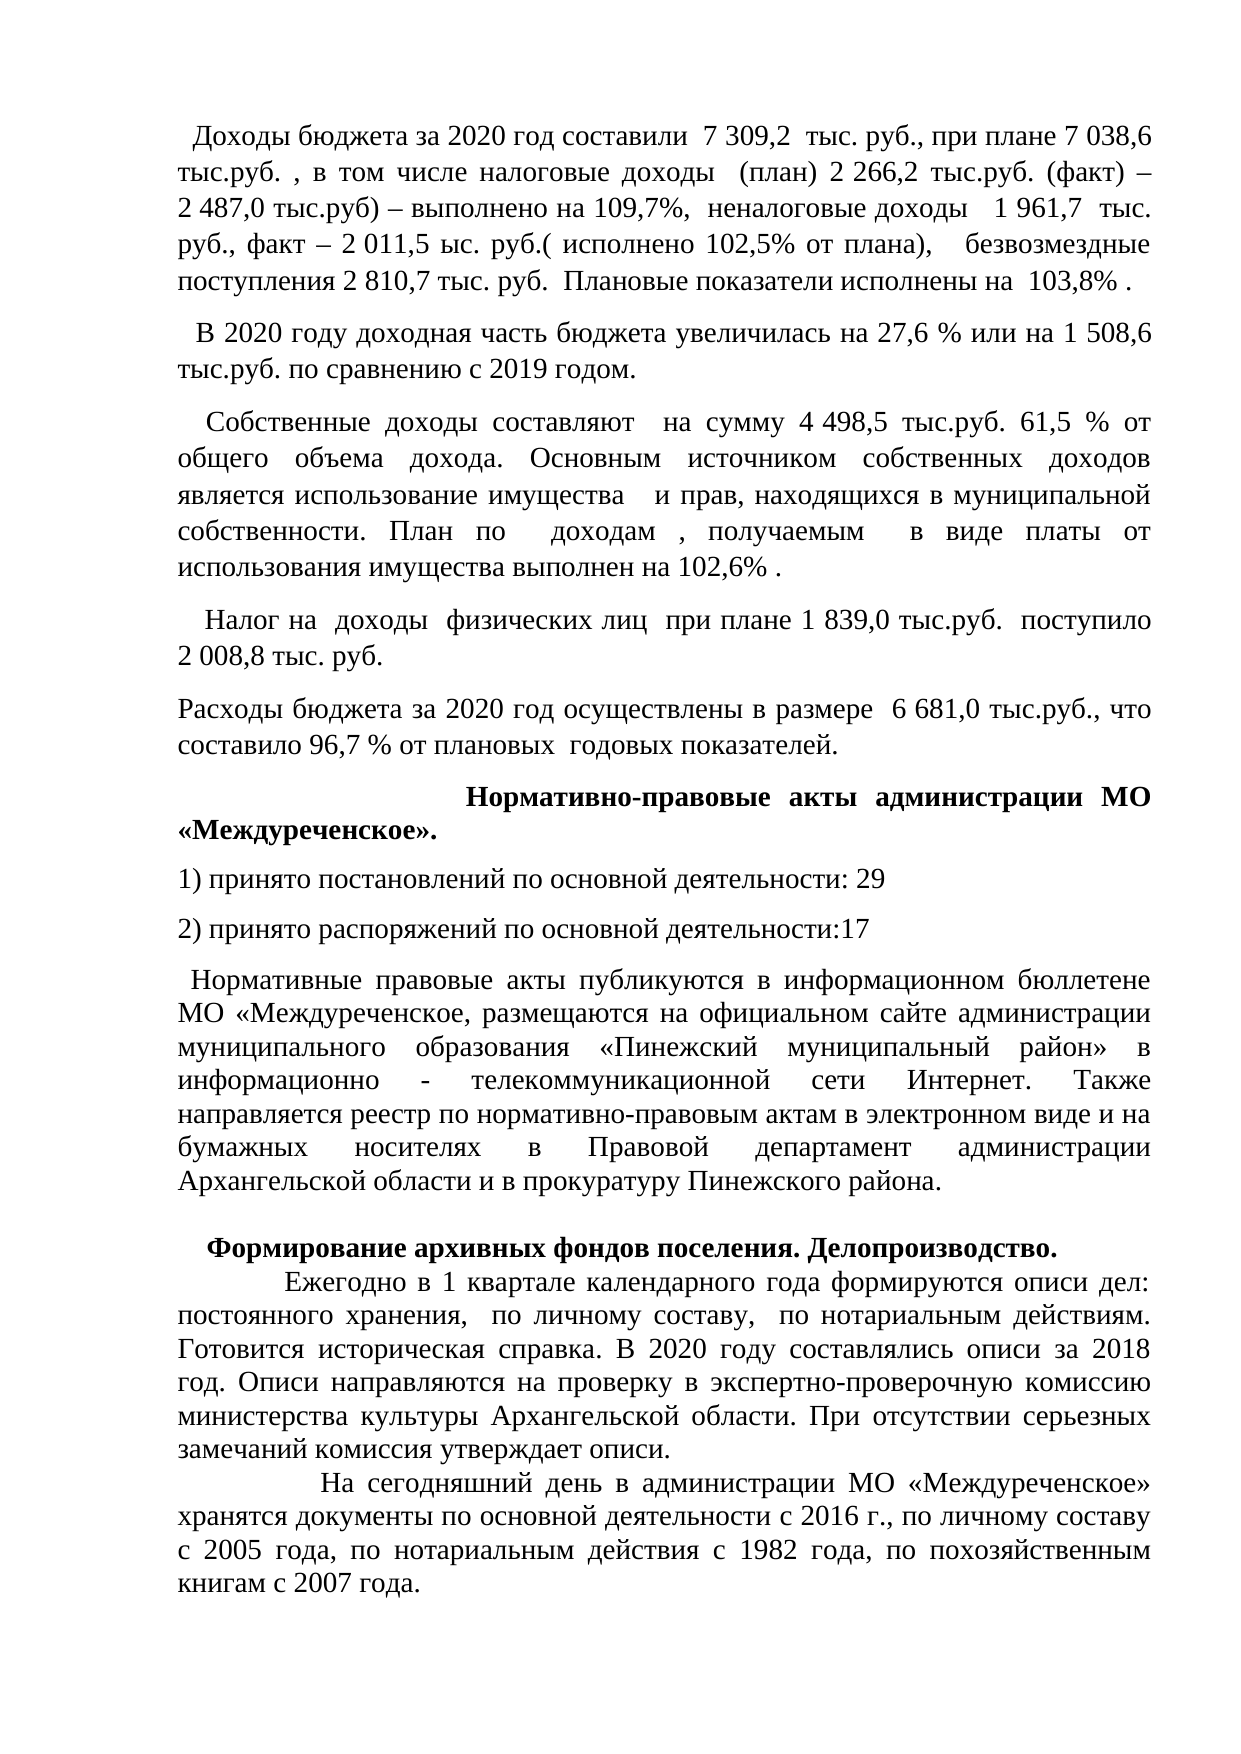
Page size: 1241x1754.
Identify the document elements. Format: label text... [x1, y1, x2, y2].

text Формирование архивных фондов поселения. Делопроизводство. [177, 1230, 1152, 1264]
text Расходы бюджета за 2020 год осуществлены в размере 6 681,0 тыс.руб., что составило 96,7 % от плановых годовых показателей. [177, 691, 1152, 761]
text Ежегодно в 1 квартале календарного года формируются описи дел: постоянного хранения, по личному составу, по нотариальным действиям. Готовится историческая справка. В 2020 году составлялись описи за 2018 год. Описи направляются на проверку в экспертно-проверочную комиссию министерства культуры Архангельской области. При отсутствии серьезных замечаний комиссия утверждает описи. [177, 1264, 1152, 1465]
text Доходы бюджета за 2020 год составили 7 309,2 тыс. руб., при плане 7 038,6 тыс.руб. , в том числе налоговые доходы (план) 2 266,2 тыс.руб. (факт) – 2 487,0 тыс.руб) – выполнено на 109,7%, неналоговые доходы 1 961,7 тыс. руб., факт – 2 011,5 ыс. руб.( исполнено 102,5% от плана), безвозмездные поступления 2 810,7 тыс. руб. Плановые показатели исполнены на 103,8% . [177, 118, 1152, 296]
text В 2020 году доходная часть бюджета увеличилась на 27,6 % или на 1 508,6 тыс.руб. по сравнению с 2019 годом. [177, 316, 1152, 385]
text 1) принято постановлений по основной деятельности: 29 [177, 862, 1152, 896]
text Собственные доходы составляют на сумму 4 498,5 тыс.руб. 61,5 % от общего объема дохода. Основным источником собственных доходов является использование имущества и прав, находящихся в муниципальной собственности. План по доходам , получаемым в виде платы от использования имущества выполнен на 102,6% . [177, 404, 1152, 583]
text Нормативно-правовые акты администрации МО «Междуреченское». [177, 780, 1152, 846]
text Нормативные правовые акты публикуются в информационном бюллетене МО «Междуреченское, размещаются на официальном сайте администрации муниципального образования «Пинежский муниципальный район» в информационно - телекоммуникационной сети Интернет. Также направляется реестр по нормативно-правовым актам в электронном виде и на бумажных носителях в Правовой департамент администрации Архангельской области и в прокуратуру Пинежского района. [177, 962, 1152, 1197]
text 2) принято распоряжений по основной деятельности:17 [177, 912, 1152, 945]
text На сегодняшний день в администрации МО «Междуреченское» хранятся документы по основной деятельности с 2016 г., по личному составу с 2005 года, по нотариальным действия с 1982 года, по похозяйственным книгам с 2007 года. [177, 1465, 1152, 1599]
text Налог на доходы физических лиц при плане 1 839,0 тыс.руб. поступило 2 008,8 тыс. руб. [177, 602, 1152, 672]
